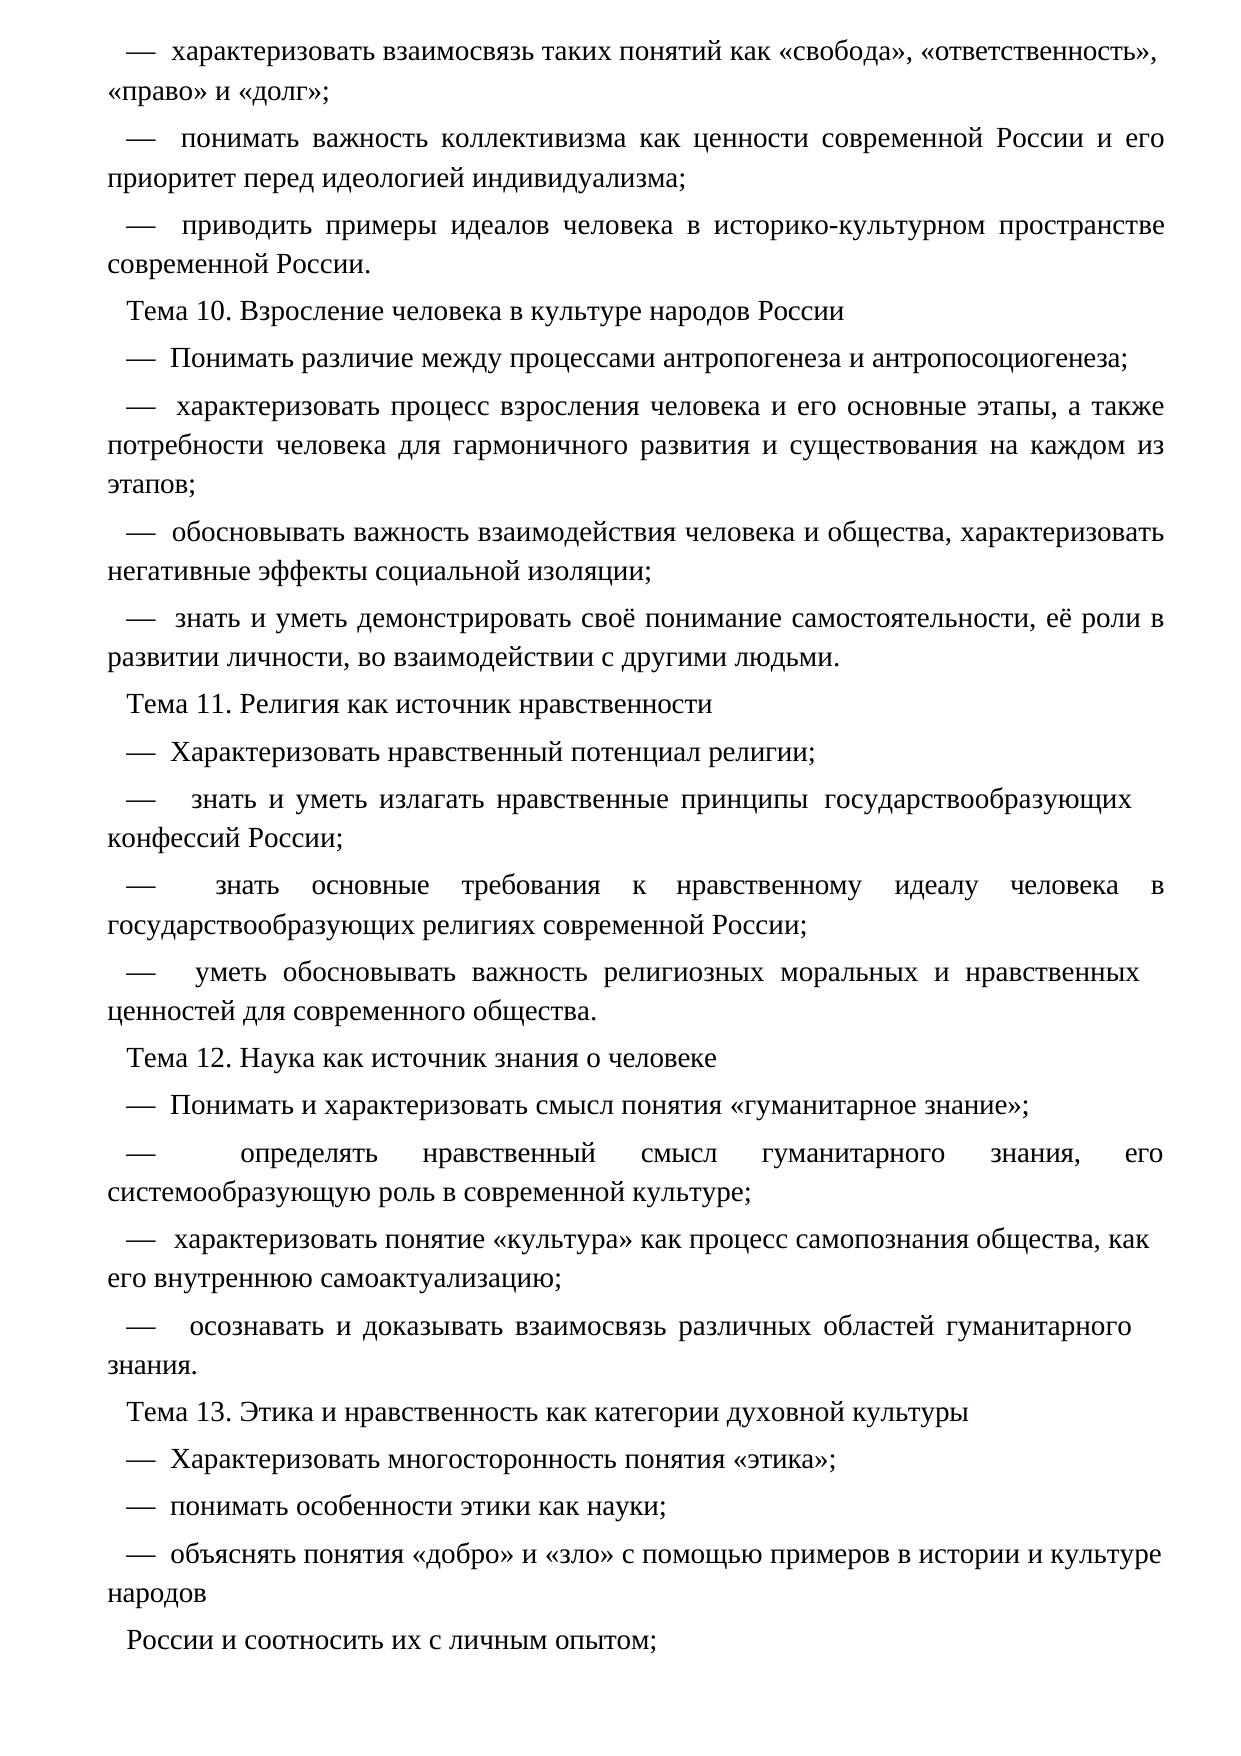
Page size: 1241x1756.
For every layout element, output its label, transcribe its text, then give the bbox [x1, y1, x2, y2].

list Характеризовать нравственный потенциал религии; [126, 734, 1188, 767]
list Характеризовать многосторонность понятия «этика»; [126, 1441, 1188, 1474]
list характеризовать взаимосвязь таких понятий как «свобода», «ответственность», [126, 33, 1188, 67]
text Тема 10. Взросление человека в культуре народов России [126, 293, 1188, 327]
list Понимать различие между процессами антропогенеза и антропосоциогенеза; [126, 341, 1188, 374]
list Понимать и характеризовать смысл понятия «гуманитарное знание»; [126, 1087, 1188, 1121]
text России и соотносить их с личным опытом; [126, 1622, 1188, 1655]
list характеризовать процесс взросления человека и его основные этапы, а также потребности человека для гармоничного развития и существования на каждом из этапов; [107, 388, 1166, 500]
list характеризовать понятие «культура» как процесс самопознания общества, как его внутреннюю самоактуализацию; [107, 1221, 1165, 1294]
list знать основные требования к нравственному идеалу человека в государствообразующих религиях современной России; [107, 867, 1166, 941]
text «право» и «долг»; [107, 73, 1188, 107]
list понимать важность коллективизма как ценности современной России и его приоритет перед идеологией индивидуализма; [107, 120, 1165, 193]
list осознавать и доказывать взаимосвязь различных областей гуманитарного знания. [107, 1308, 1166, 1381]
list понимать особенности этики как науки; [126, 1488, 1188, 1522]
list знать и уметь демонстрировать своё понимание самостоятельности, её роли в развитии личности, во взаимодействии с другими людьми. [107, 600, 1165, 673]
list объяснять понятия «добро» и «зло» с помощью примеров в истории и культуре народов [107, 1536, 1165, 1609]
list знать и уметь излагать нравственные принципы государствообразующих конфессий России; [107, 781, 1165, 854]
list уметь обосновывать важность религиозных моральных и нравственных ценностей для современного общества. [107, 954, 1165, 1027]
text Тема 11. Религия как источник нравственности [126, 687, 1188, 720]
text Тема 12. Наука как источник знания о человеке [126, 1040, 1188, 1074]
list обосновывать важность взаимодействия человека и общества, характеризовать негативные эффекты социальной изоляции; [107, 514, 1165, 587]
list определять нравственный смысл гуманитарного знания, его системообразующую роль в современной культуре; [107, 1135, 1165, 1208]
list приводить примеры идеалов человека в историко-культурном пространстве современной России. [107, 207, 1166, 280]
text Тема 13. Этика и нравственность как категории духовной культуры [126, 1394, 1188, 1427]
